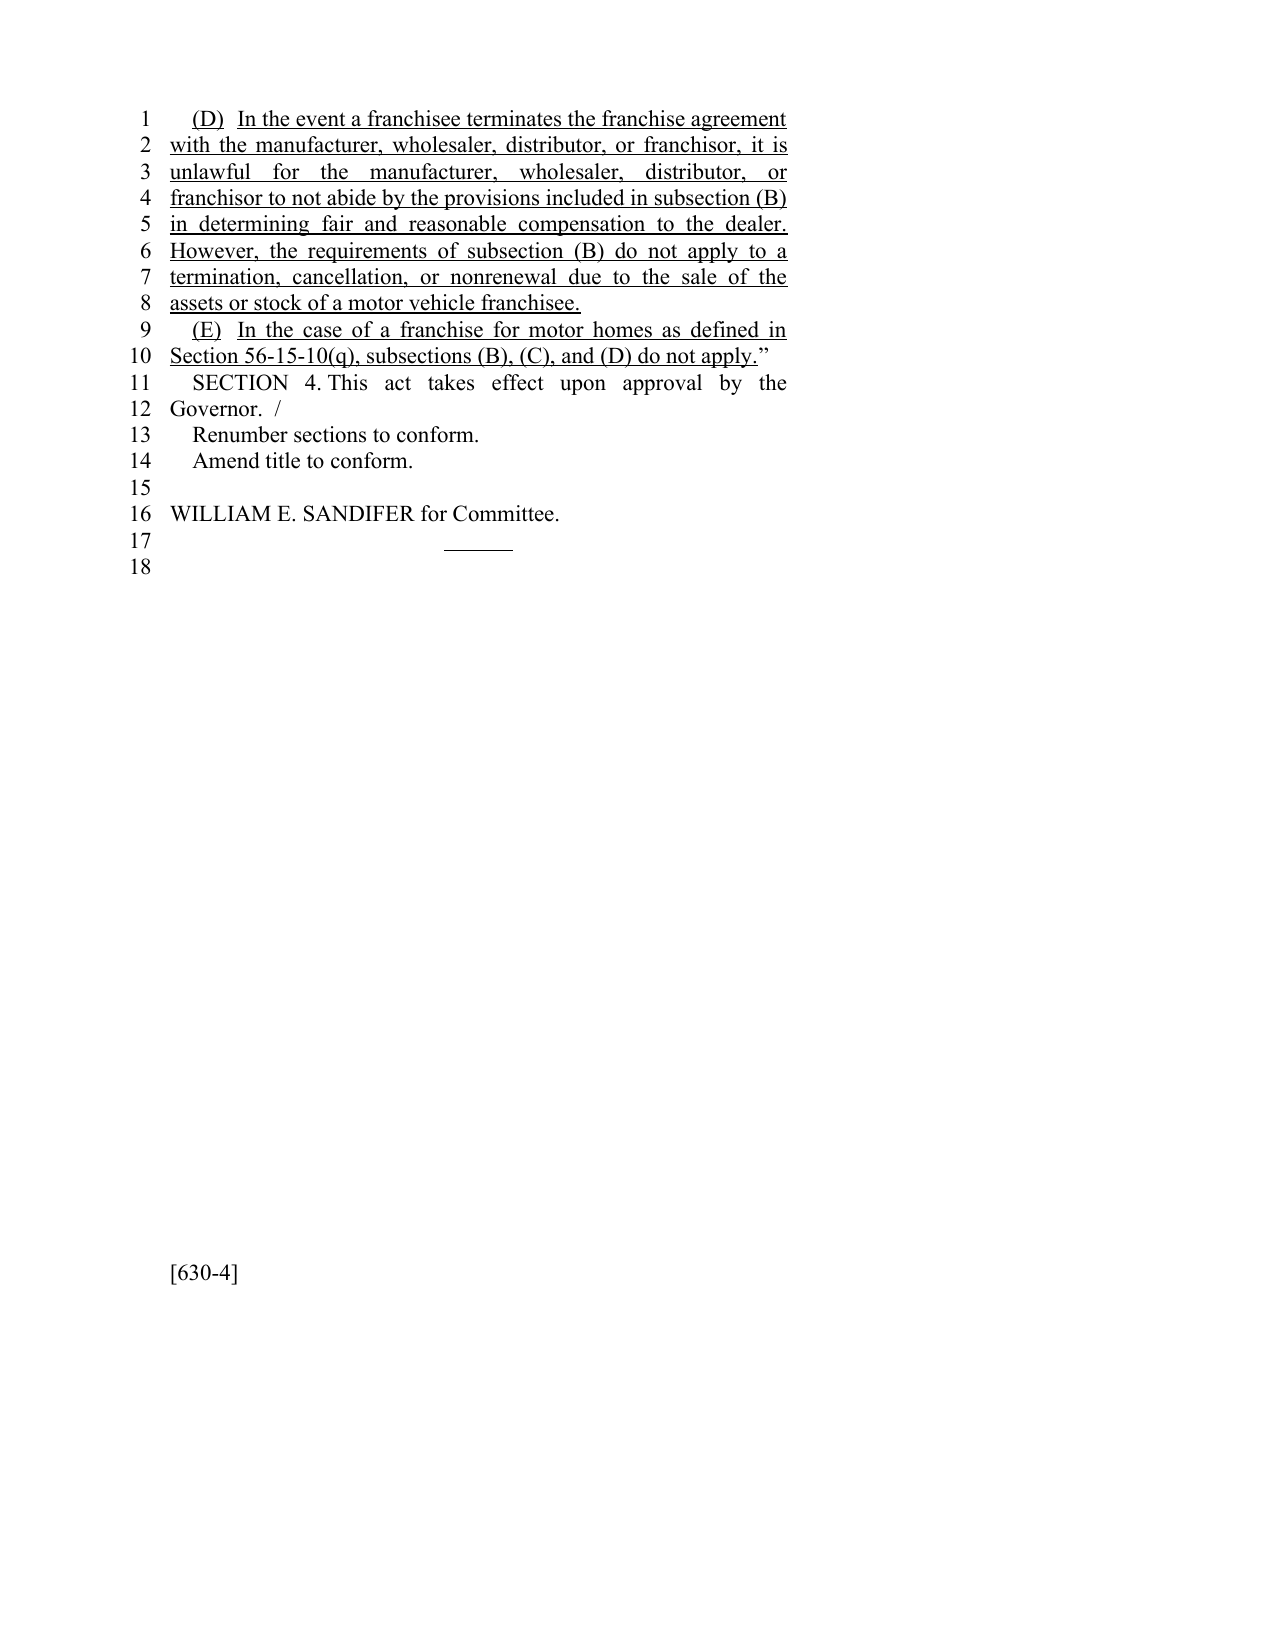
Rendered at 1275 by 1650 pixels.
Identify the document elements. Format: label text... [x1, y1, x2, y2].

text Amend title to conform. [169, 448, 787, 474]
text (D) In the event a franchisee terminates the franchise agreement with the manufacturer, wholesaler, distributor, or franchisor, it is unlawful for the manufacturer, wholesaler, distributor, or franchisor to not abide by the provisions included in subsection (B) in determining fair and reasonable compensation to the dealer. However, the requirements of subsection (B) do not apply to a termination, cancellation, or nonrenewal due to the sale of the assets or stock of a motor vehicle franchisee. [169, 105, 787, 154]
text (E) In the case of a franchise for motor homes as defined in Section 56-15-10(q), subsections (B), (C), and (D) do not apply.” [169, 316, 787, 368]
text WILLIAM E. SANDIFER for Committee. [169, 500, 787, 527]
text SECTION 4. This act takes effect upon approval by the Governor. / [169, 368, 787, 421]
text Renumber sections to conform. [169, 421, 787, 448]
